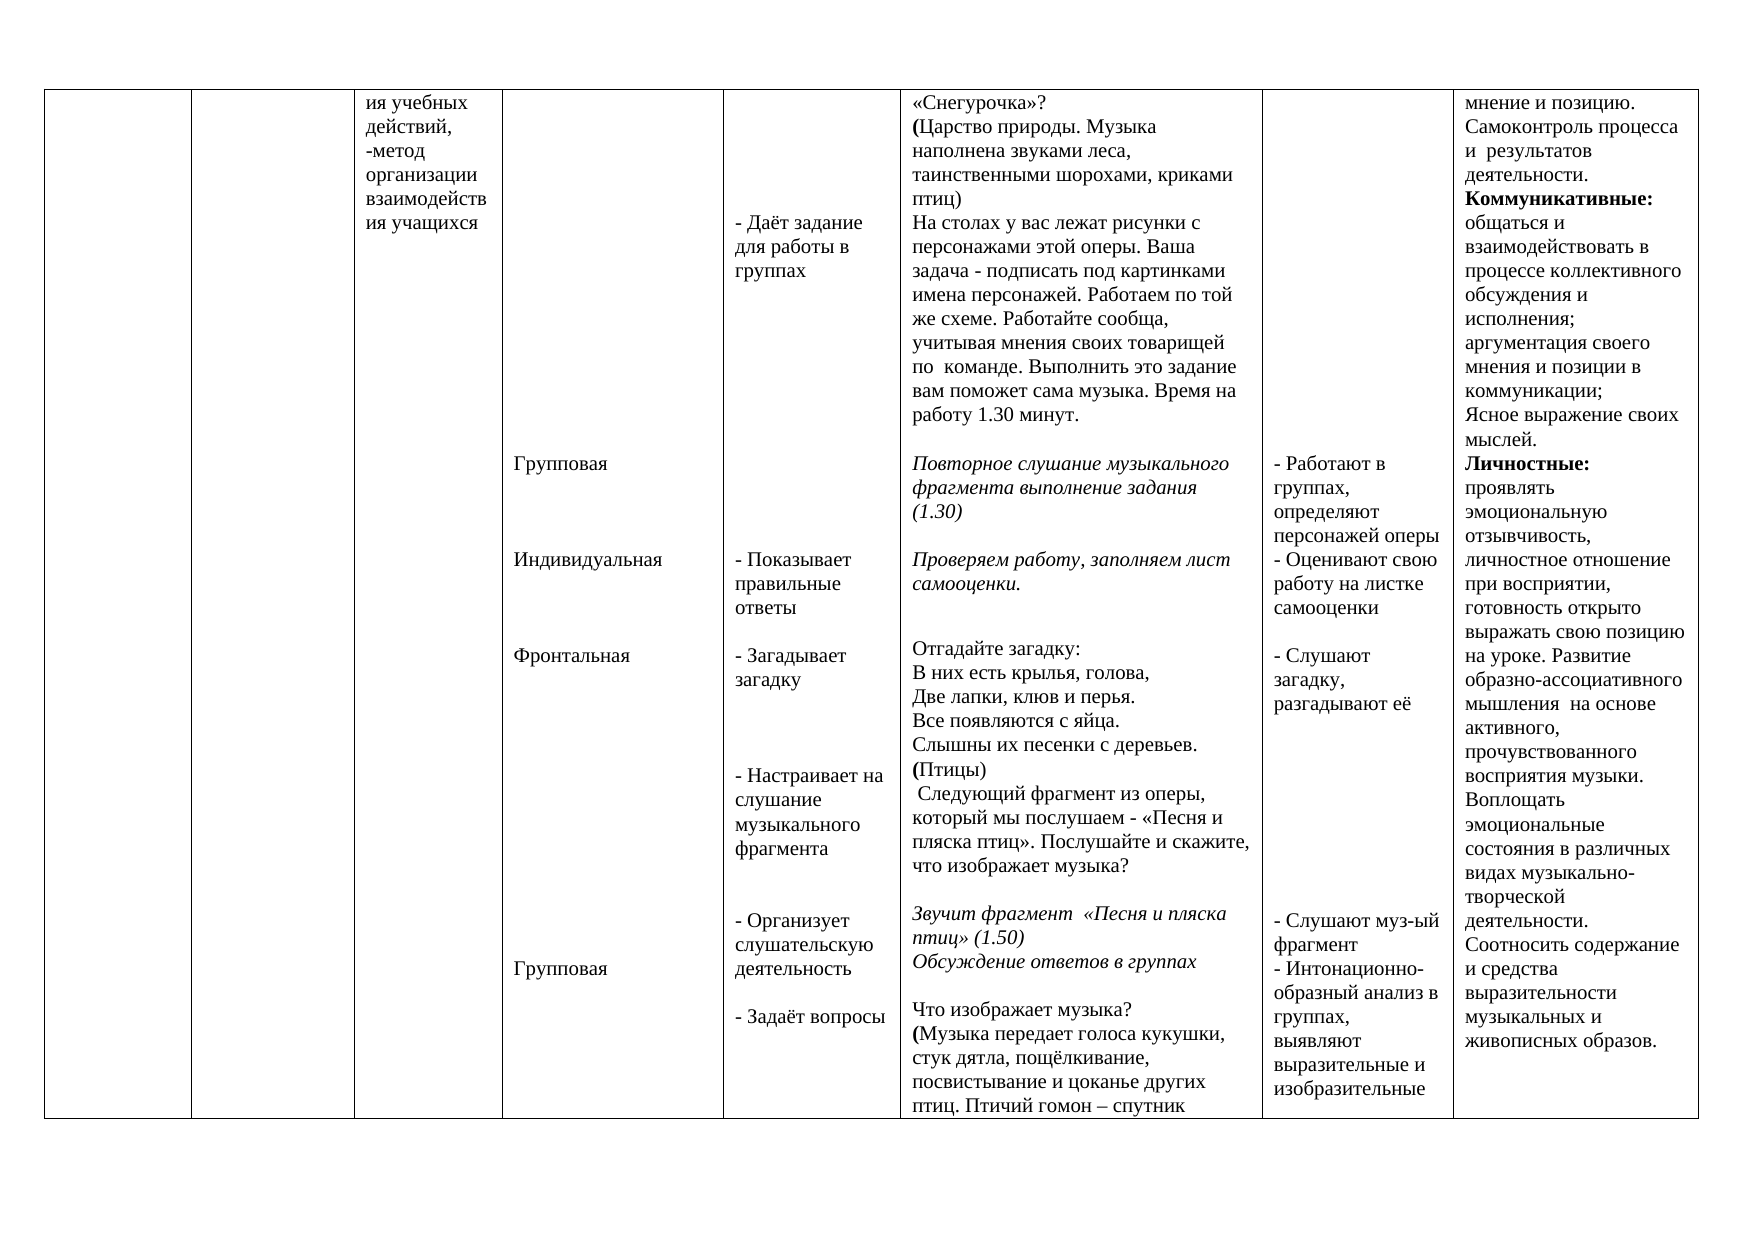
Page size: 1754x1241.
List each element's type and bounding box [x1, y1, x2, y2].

table_cell [45, 90, 191, 1117]
table_cell [1454, 90, 1698, 1117]
table_cell [355, 90, 502, 1117]
table_cell [724, 90, 900, 1117]
table_cell [901, 90, 1262, 1117]
table_cell [503, 90, 723, 1117]
table_cell [1263, 90, 1453, 1117]
table_cell [192, 90, 354, 1117]
